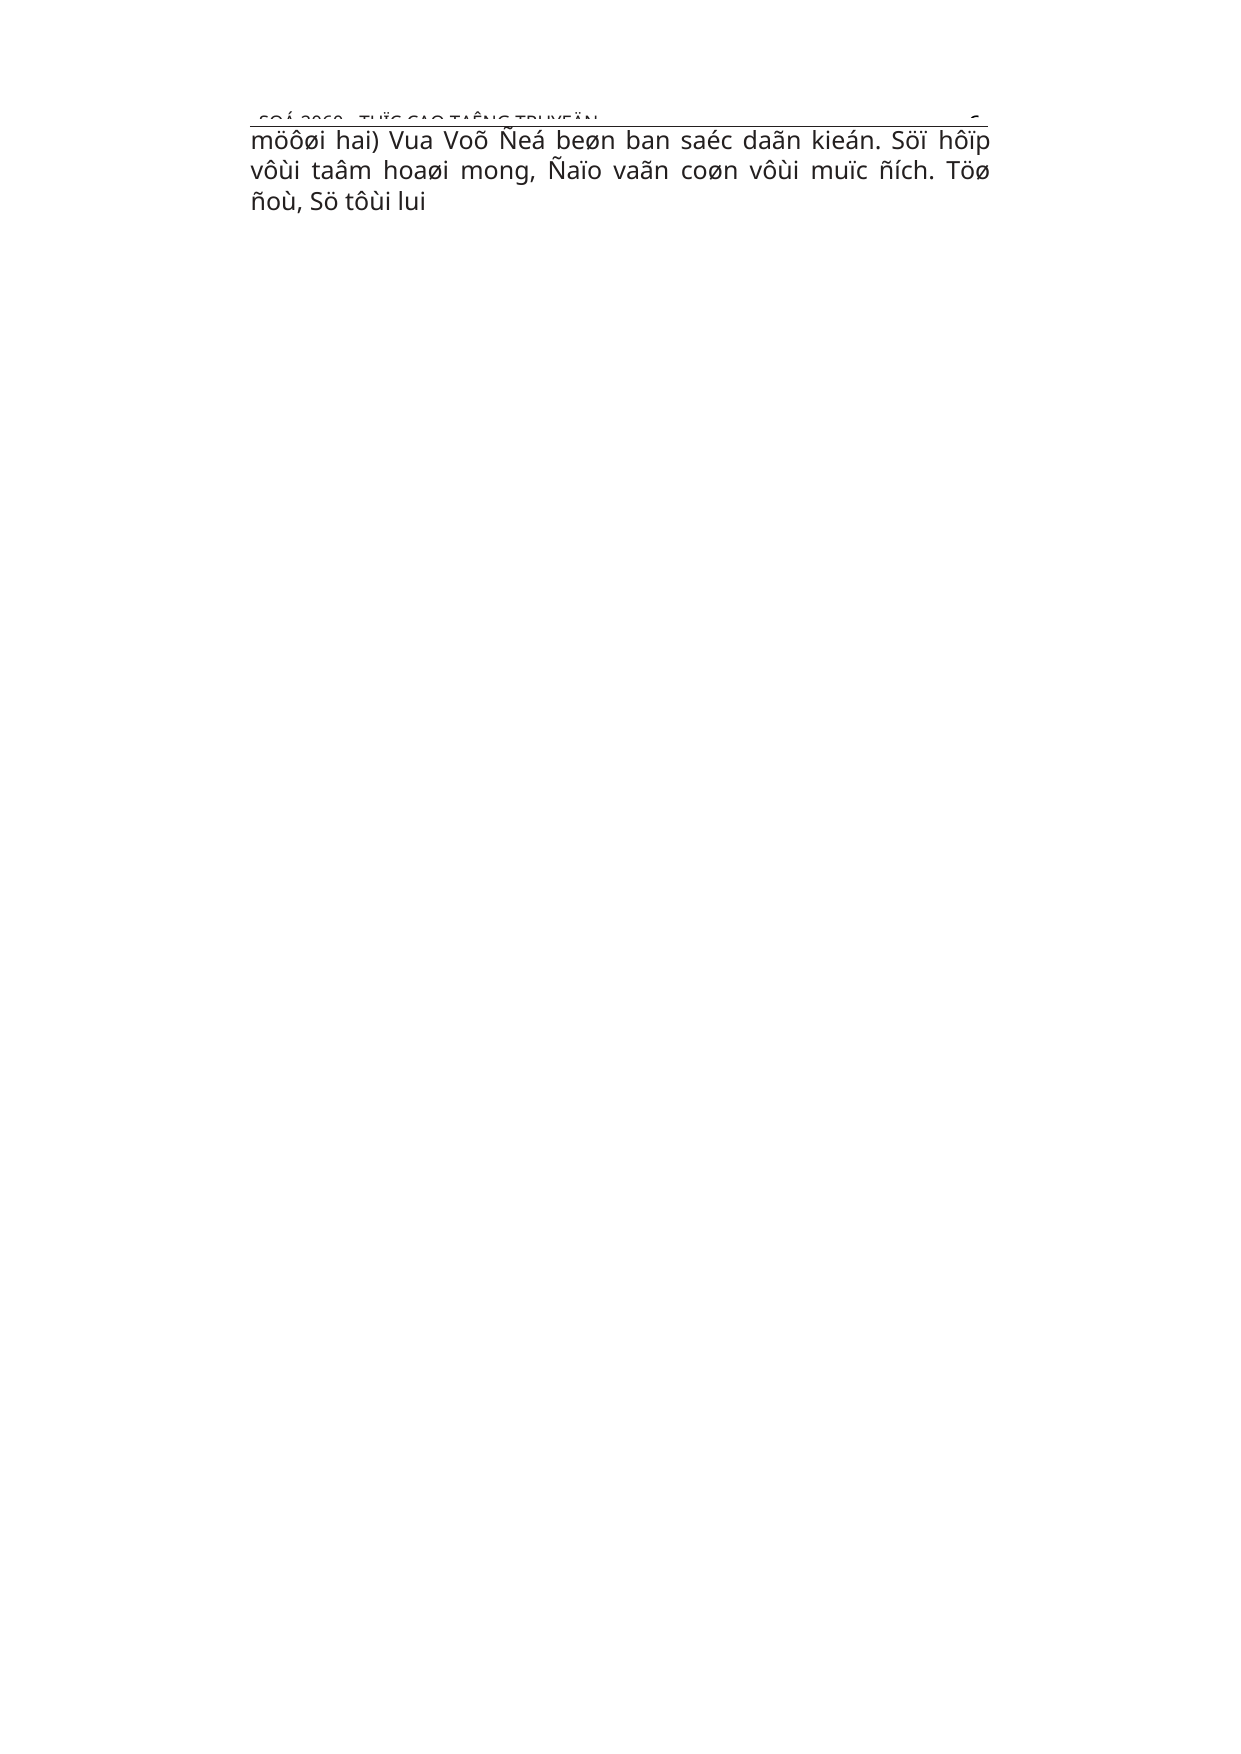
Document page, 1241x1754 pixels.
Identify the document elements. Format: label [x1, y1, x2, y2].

text [250, 125, 990, 218]
